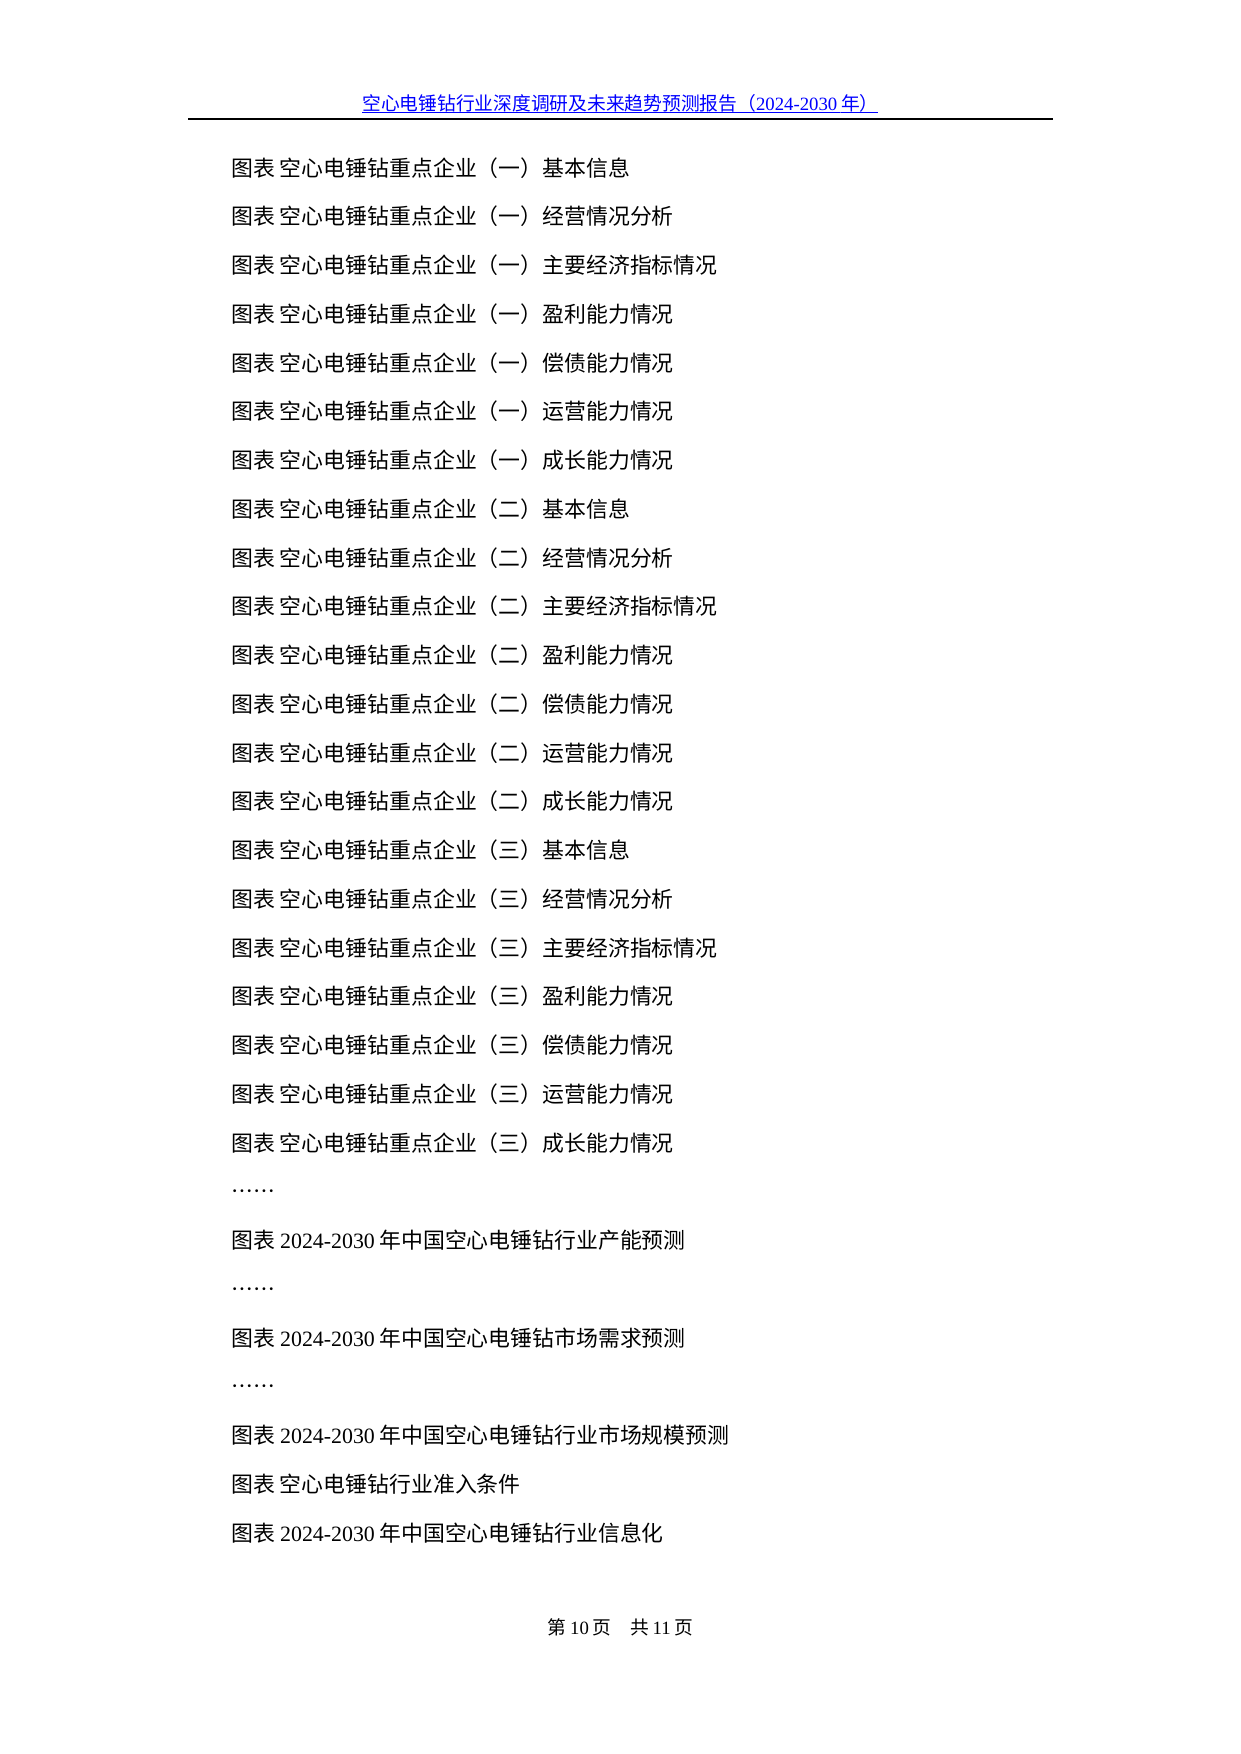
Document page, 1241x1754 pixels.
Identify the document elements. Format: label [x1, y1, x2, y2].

text [187, 150, 1053, 1548]
